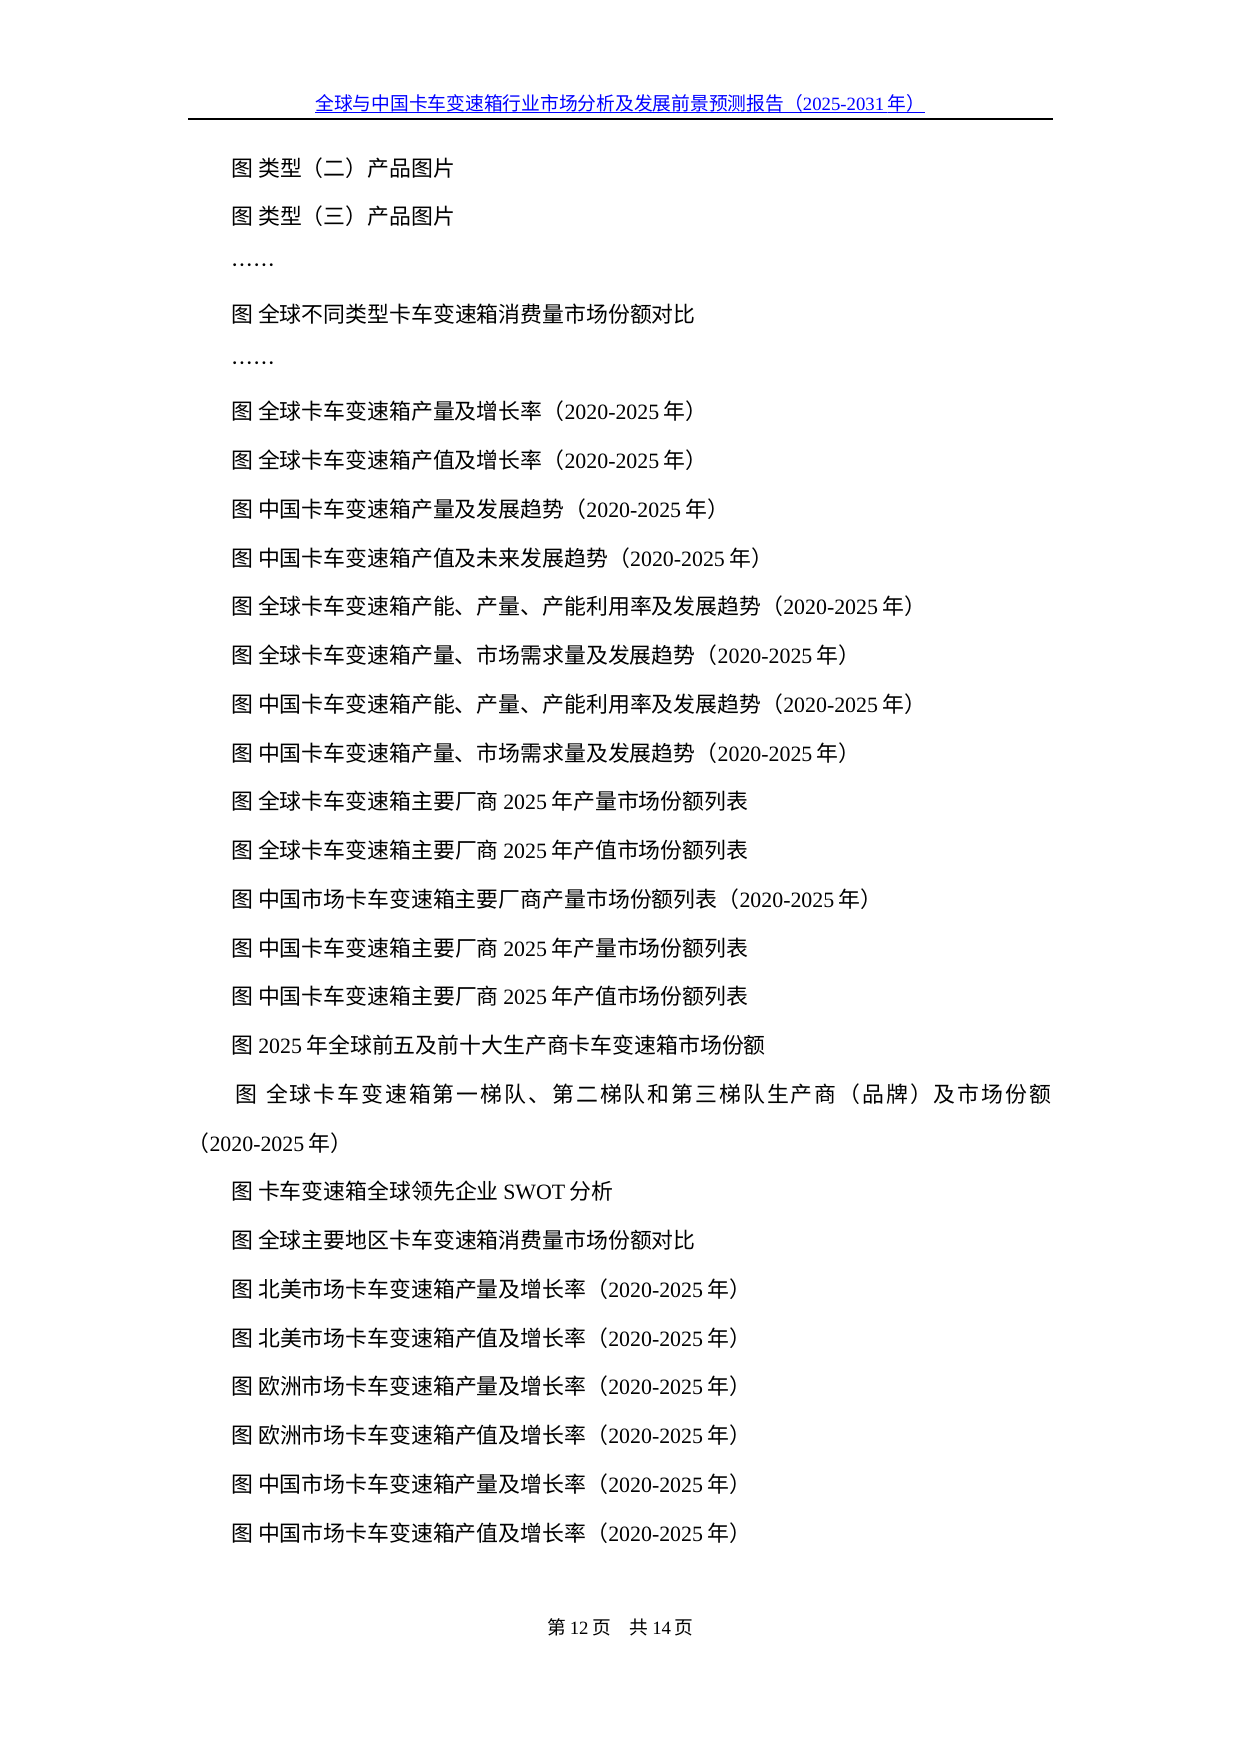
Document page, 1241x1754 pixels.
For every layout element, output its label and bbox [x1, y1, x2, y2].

text [187, 150, 1053, 1548]
